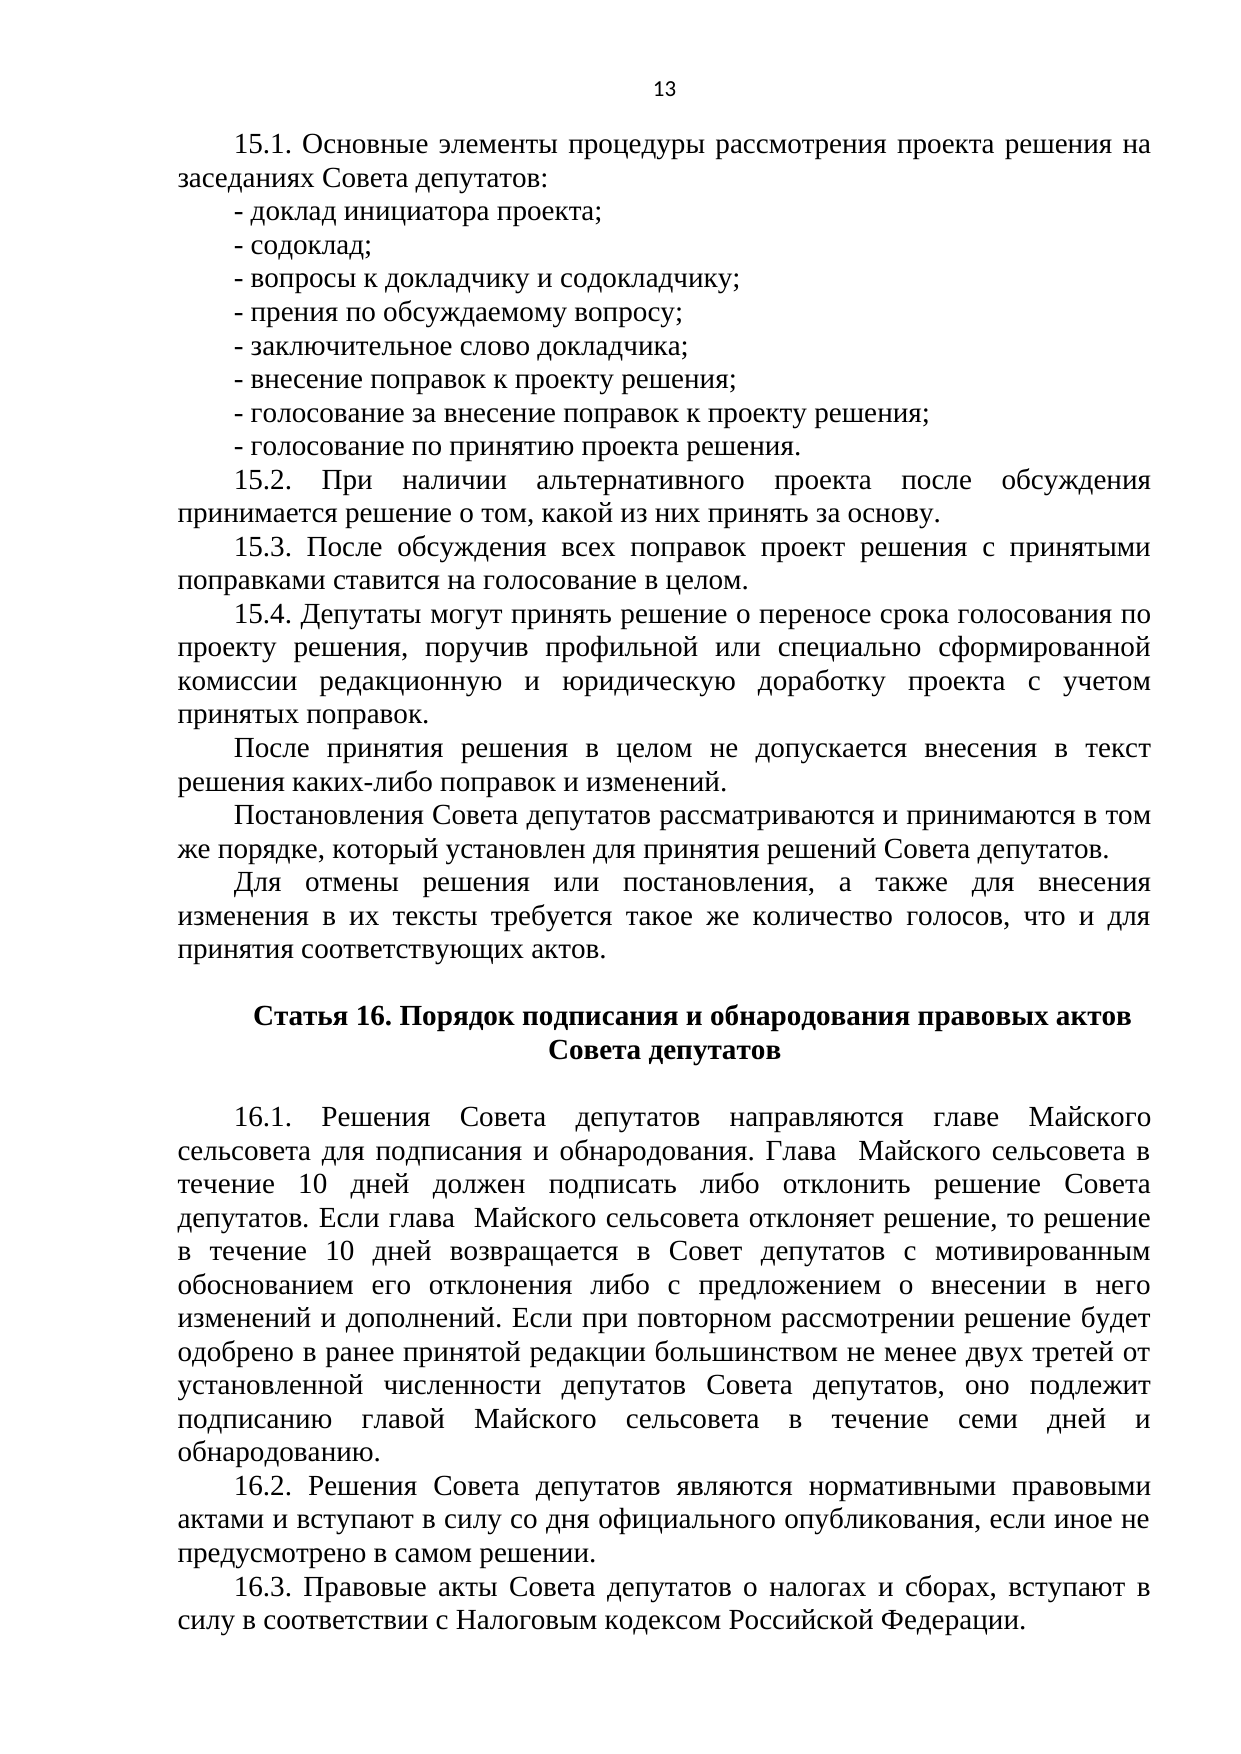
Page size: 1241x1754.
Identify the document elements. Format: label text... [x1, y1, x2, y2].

text - внесение поправок к проекту решения; [177, 361, 1152, 395]
text 16.2. Решения Совета депутатов являются нормативными правовыми актами и вступают в силу со дня официального опубликования, если иное не предусмотрено в самом решении. [177, 1468, 1152, 1569]
text - содоклад; [177, 227, 1152, 261]
text 15.2. При наличии альтернативного проекта после обсуждения принимается решение о том, какой из них принять за основу. [177, 462, 1152, 529]
text - голосование по принятию проекта решения. [177, 428, 1152, 462]
text После принятия решения в целом не допускается внесения в текст решения каких-либо поправок и изменений. [177, 730, 1152, 797]
text - доклад инициатора проекта; [177, 193, 1152, 227]
text Статья 16. Порядок подписания и обнародования правовых актов Совета депутатов [177, 998, 1152, 1066]
text 15.3. После обсуждения всех поправок проект решения с принятыми поправками ставится на голосование в целом. [177, 529, 1152, 596]
text 16.3. Правовые акты Совета депутатов о налогах и сборах, вступают в силу в соответствии с Налоговым кодексом Российской Федерации. [177, 1569, 1152, 1636]
text 16.1. Решения Совета депутатов направляются главе Майского сельсовета для подписания и обнародования. Глава Майского сельсовета в течение 10 дней должен подписать либо отклонить решение Совета депутатов. Если глава Майского сельсовета отклоняет решение, то решение в течение 10 дней возвращается в Совет депутатов с мотивированным обоснованием его отклонения либо с предложением о внесении в него изменений и дополнений. Если при повторном рассмотрении решение будет одобрено в ранее принятой редакции большинством не менее двух третей от установленной численности депутатов Совета депутатов, оно подлежит подписанию главой Майского сельсовета в течение семи дней и обнародованию. [177, 1099, 1152, 1468]
text - заключительное слово докладчика; [177, 328, 1152, 361]
text 15.4. Депутаты могут принять решение о переносе срока голосования по проекту решения, поручив профильной или специально сформированной комиссии редакционную и юридическую доработку проекта с учетом принятых поправок. [177, 596, 1152, 730]
text - голосование за внесение поправок к проекту решения; [177, 395, 1152, 428]
text Постановления Совета депутатов рассматриваются и принимаются в том же порядке, который установлен для принятия решений Совета депутатов. [177, 797, 1152, 864]
text - вопросы к докладчику и содокладчику; [177, 261, 1152, 294]
text - прения по обсуждаемому вопросу; [177, 294, 1152, 328]
text Для отмены решения или постановления, а также для внесения изменения в их тексты требуется такое же количество голосов, что и для принятия соответствующих актов. [177, 864, 1152, 965]
text 15.1. Основные элементы процедуры рассмотрения проекта решения на заседаниях Совета депутатов: [177, 126, 1152, 193]
